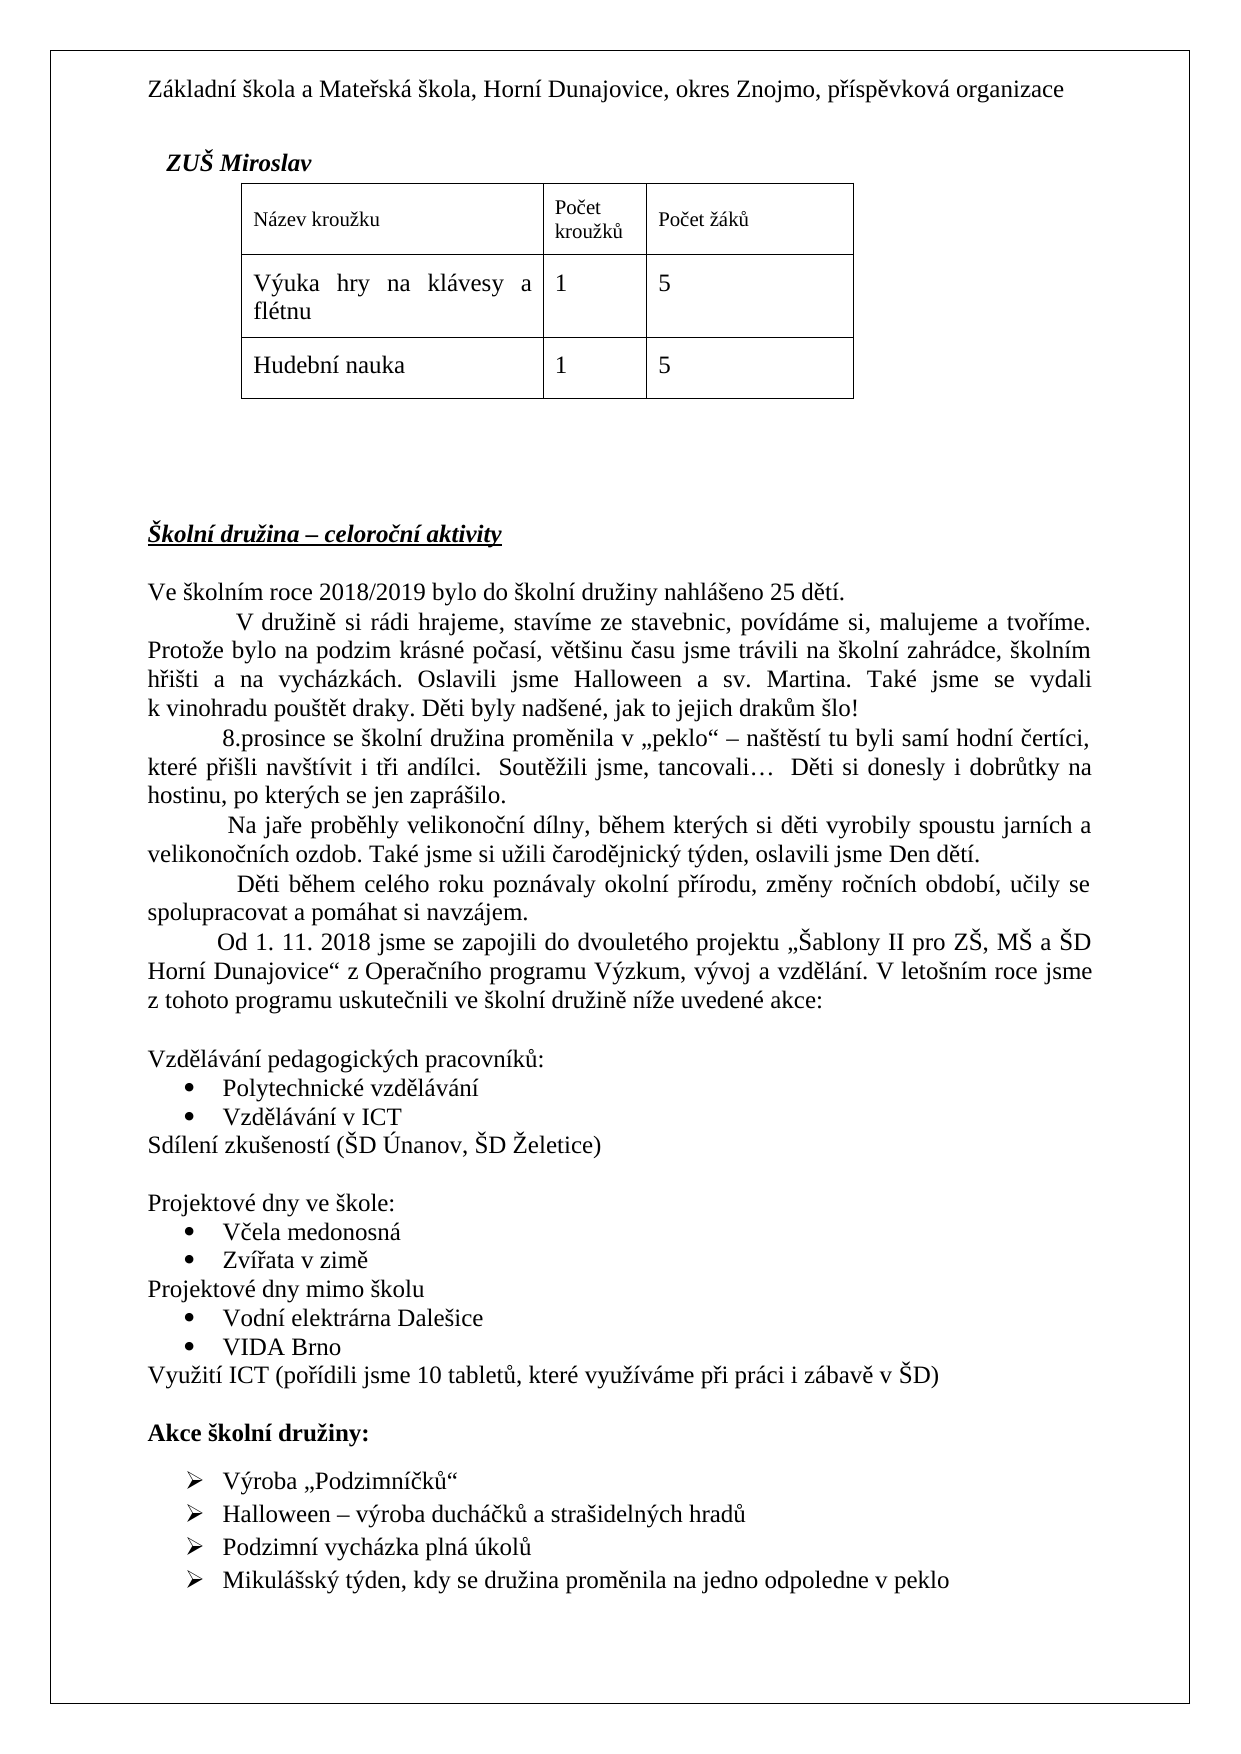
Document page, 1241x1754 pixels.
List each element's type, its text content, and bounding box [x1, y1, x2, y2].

list Zvířata v zimě [185, 1246, 1093, 1274]
text Ve školním roce 2018/2019 bylo do školní družiny nahlášeno 25 dětí. [147, 577, 1093, 606]
text Děti během celého roku poznávaly okolní přírodu, změny ročních období, učily se spolupracovat a pomáhat si navzájem. [147, 869, 1093, 926]
list VIDA Brno [185, 1332, 1093, 1361]
table_header Počet žáků [647, 184, 853, 254]
text Využití ICT (pořídili jsme 10 tabletů, které využíváme při práci i zábavě v ŠD) [147, 1361, 1093, 1389]
text Vzdělávání pedagogických pracovníků: [147, 1044, 1093, 1073]
text Projektové dny ve škole: [147, 1188, 1093, 1217]
list Polytechnické vzdělávání [185, 1073, 1093, 1102]
table_cell Hudební nauka [242, 338, 543, 398]
text Od 1. 11. 2018 jsme se zapojili do dvouletého projektu „Šablony II pro ZŠ, MŠ a ŠD Horní Dunajovice“ z Operačního programu Výzkum, vývoj a vzdělání. V letošním roce jsme z tohoto programu uskutečnili ve školní družině níže uvedené akce: [147, 927, 1093, 1013]
table_header Počet kroužků [544, 184, 646, 254]
text Školní družina – celoroční aktivity [147, 519, 1093, 548]
list Výroba „Podzimníčků“ [185, 1466, 1093, 1494]
list Vodní elektrárna Dalešice [185, 1303, 1093, 1332]
list Vzdělávání v ICT [185, 1102, 1093, 1131]
list Mikulášský týden, kdy se družina proměnila na jedno odpoledne v peklo [185, 1565, 1093, 1594]
table_cell Výuka hry na klávesy a flétnu [242, 255, 543, 337]
text Akce školní družiny: [147, 1418, 1093, 1447]
table_cell 1 [544, 338, 646, 398]
list Halloween – výroba ducháčků a strašidelných hradů [185, 1499, 1093, 1528]
text Na jaře proběhly velikonoční dílny, během kterých si děti vyrobily spoustu jarních a velikonočních ozdob. Také jsme si užili čarodějnický týden, oslavili jsme Den dětí. [147, 810, 1093, 868]
table_cell 1 [544, 255, 646, 337]
list Podzimní vycházka plná úkolů [185, 1532, 1093, 1561]
text Projektové dny mimo školu [147, 1274, 1093, 1303]
table_cell 5 [647, 255, 853, 337]
text Sdílení zkušeností (ŠD Únanov, ŠD Želetice) [147, 1131, 1093, 1159]
table_cell 5 [647, 338, 853, 398]
text V družině si rádi hrajeme, stavíme ze stavebnic, povídáme si, malujeme a tvoříme. Protože bylo na podzim krásné počasí, většinu času jsme trávili na školní zahrádce, školním hřišti a na vycházkách. Oslavili jsme Halloween a sv. Martina. Také jsme se vydali k vinohradu pouštět draky. Děti byly nadšené, jak to jejich drakům šlo! [147, 607, 1093, 722]
table_header Název kroužku [242, 184, 543, 254]
list Včela medonosná [185, 1217, 1093, 1246]
text 8.prosince se školní družina proměnila v „peklo“ – naštěstí tu byli samí hodní čertíci, které přišli navštívit i tři andílci. Soutěžili jsme, tancovali… Děti si donesly i dobrůtky na hostinu, po kterých se jen zaprášilo. [147, 723, 1093, 809]
text ZUŠ Miroslav [147, 148, 1093, 176]
